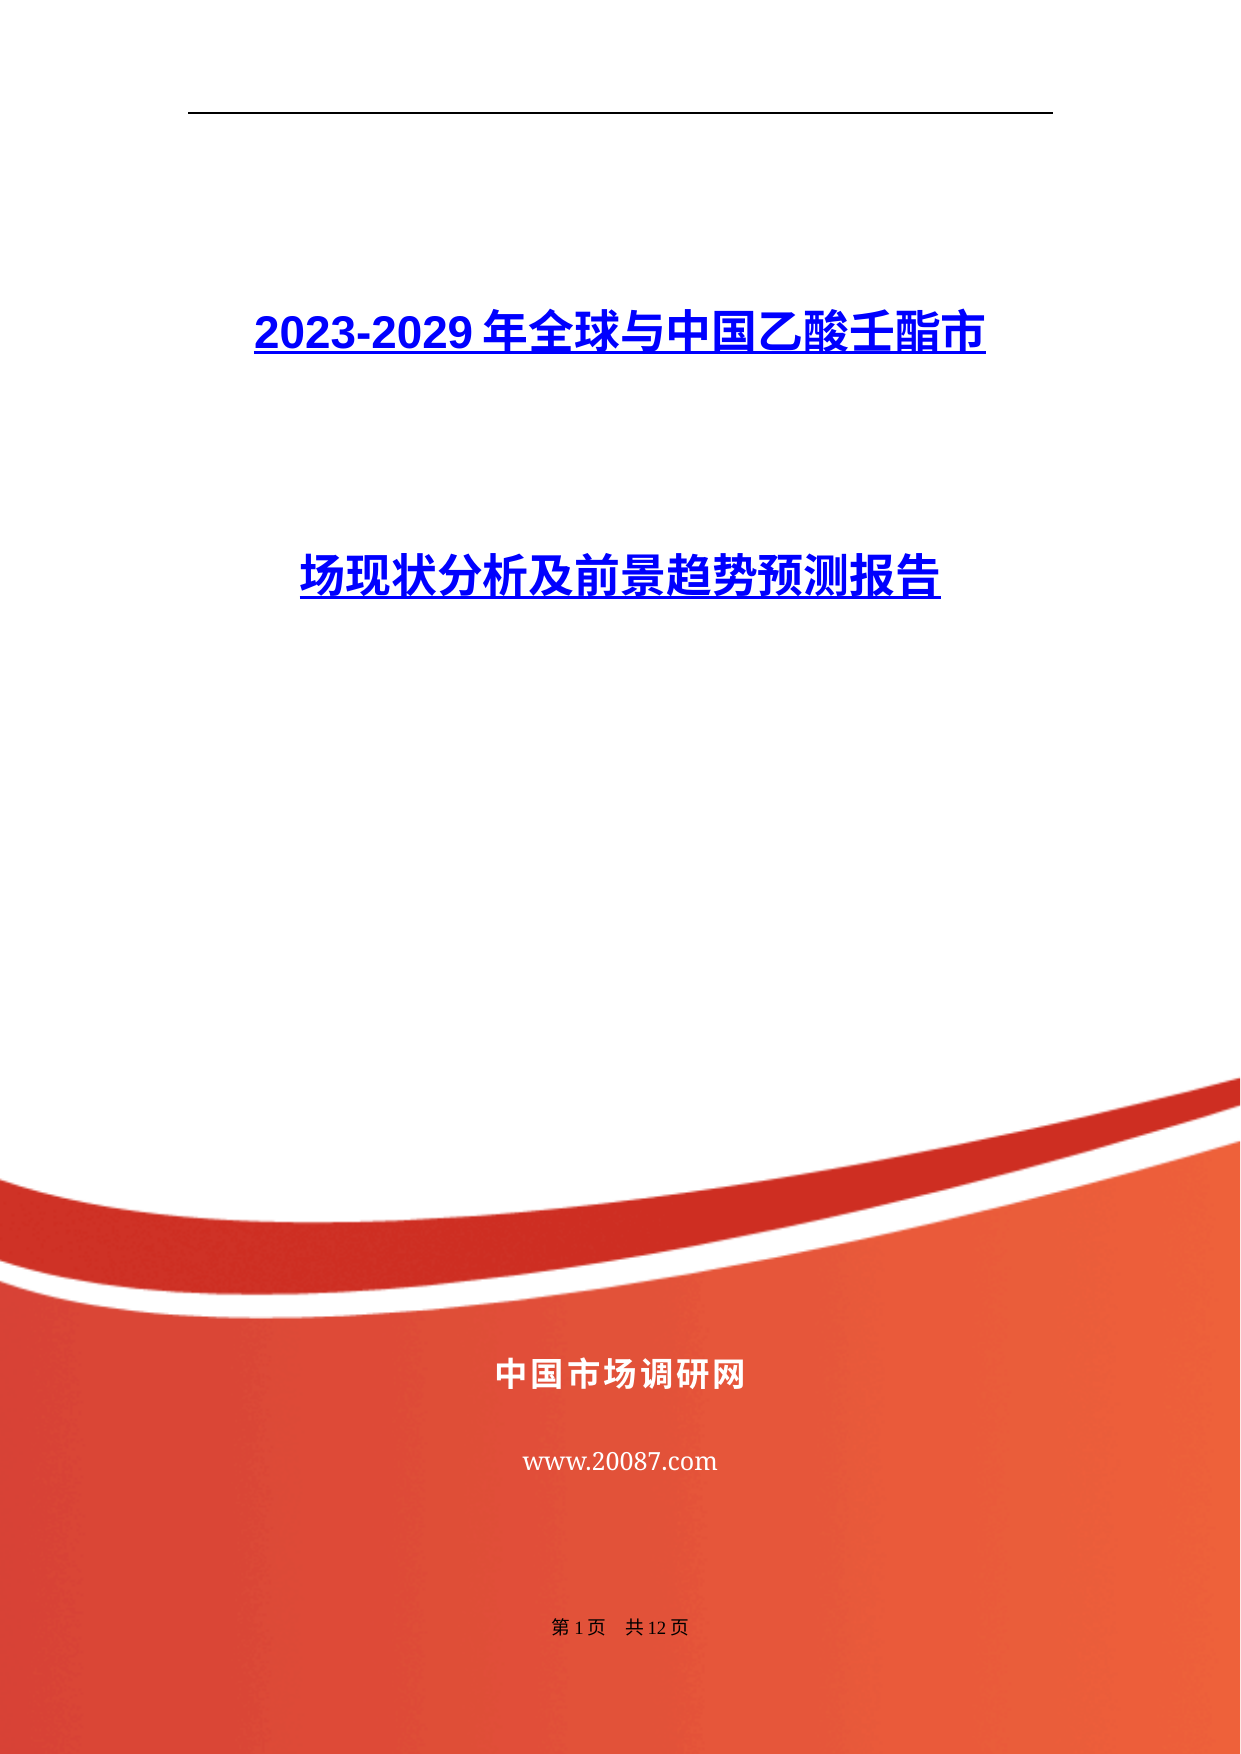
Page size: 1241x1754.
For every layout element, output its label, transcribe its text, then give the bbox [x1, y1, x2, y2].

text www.20087.com [187, 1428, 1053, 1493]
table_header 2023-2029年全球与中国乙酸壬酯市场现状分析及前景趋势预测报告 [188, 207, 1053, 773]
picture [0, 1006, 1241, 1754]
subtitle 中国市场调研网 [187, 1339, 1053, 1404]
